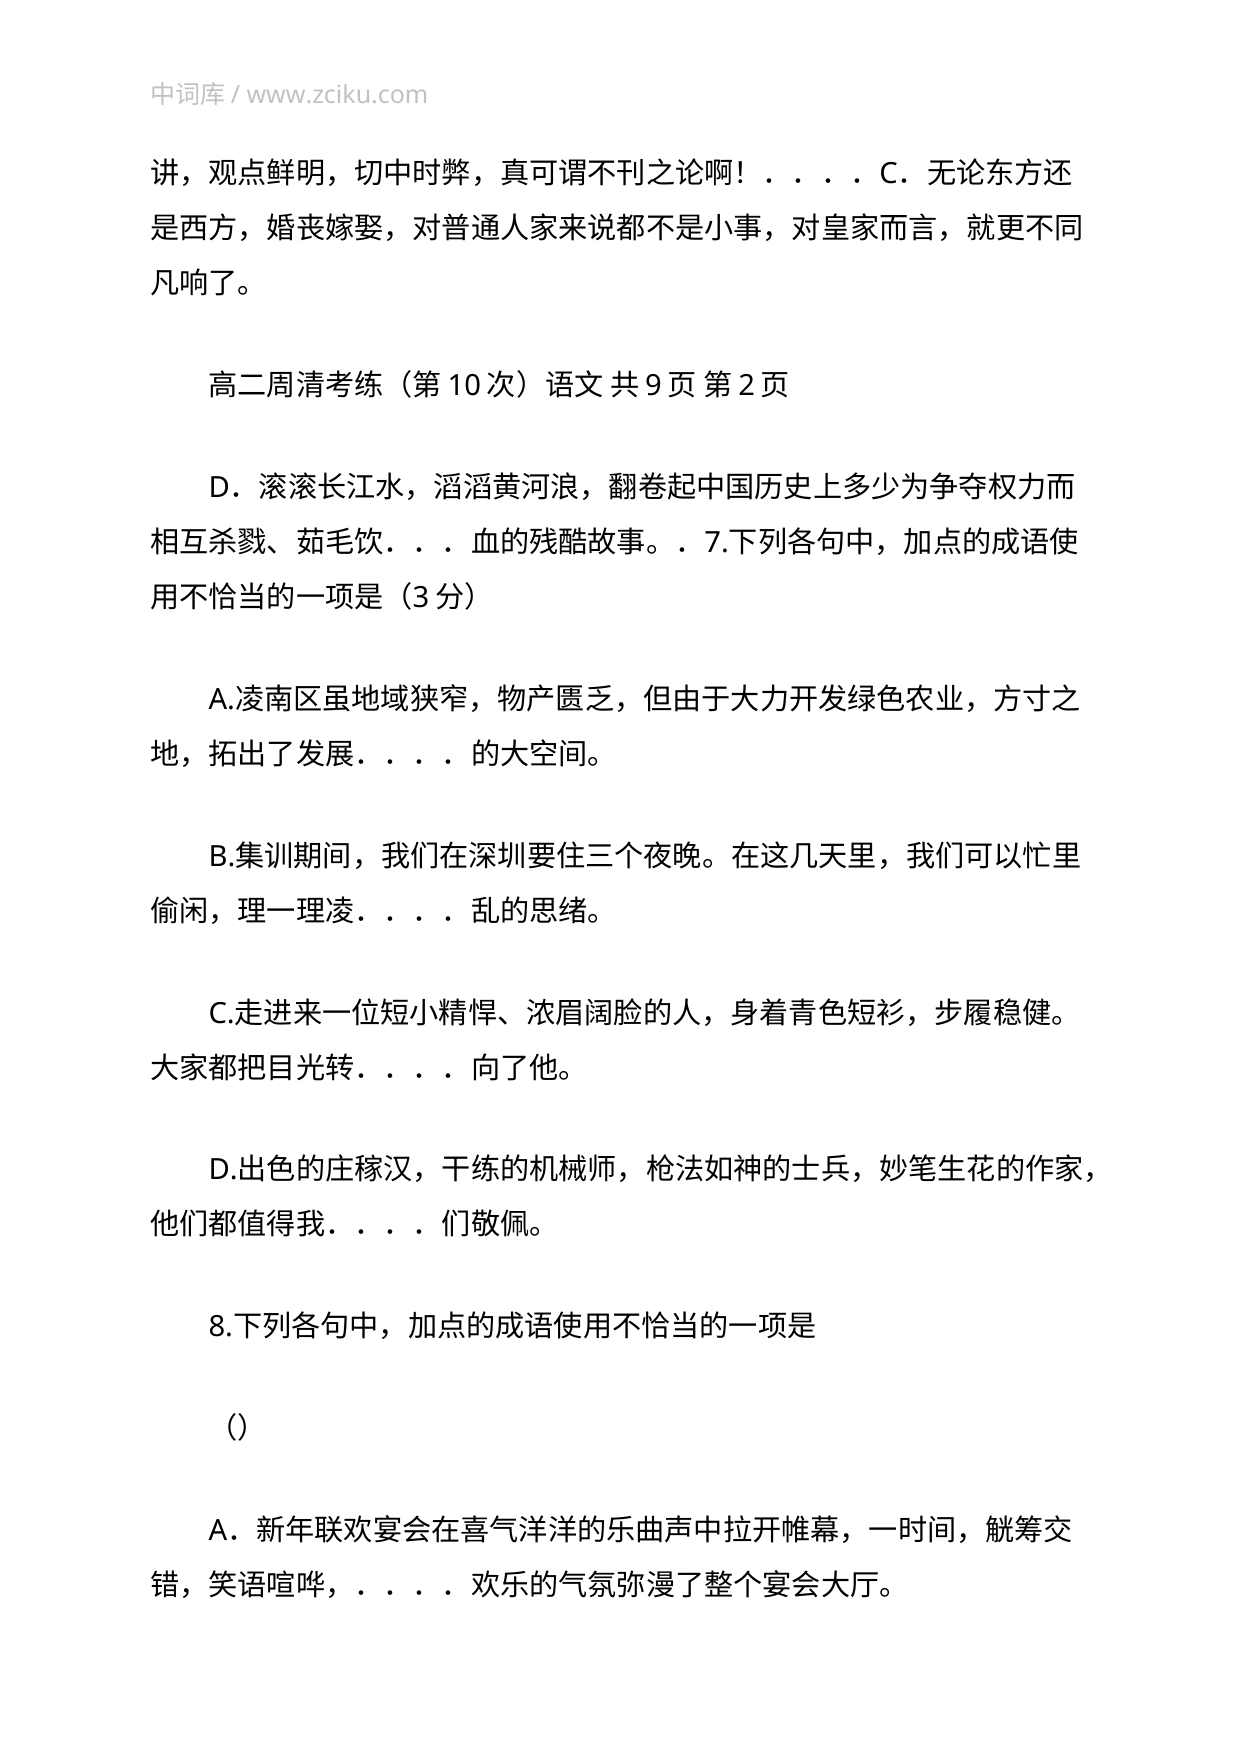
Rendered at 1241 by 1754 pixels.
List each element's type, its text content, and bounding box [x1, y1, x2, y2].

text B.集训期间，我们在深圳要住三个夜晚。在这几天里，我们可以忙里偷闲，理一理凌．．．．乱的思绪。 [150, 832, 1090, 930]
text A.凌南区虽地域狭窄，物产匮乏，但由于大力开发绿色农业，方寸之地，拓出了发展．．．．的大空间。 [150, 676, 1090, 773]
text A．新年联欢宴会在喜气洋洋的乐曲声中拉开帷幕，一时间，觥筹交错，笑语喧哗，．．．．欢乐的气氛弥漫了整个宴会大厅。 [150, 1506, 1090, 1604]
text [150, 150, 1090, 302]
text C.走进来一位短小精悍、浓眉阔脸的人，身着青色短衫，步履稳健。大家都把目光转．．．．向了他。 [150, 989, 1090, 1086]
text （） [150, 1405, 1090, 1447]
text D.出色的庄稼汉，干练的机械师，枪法如神的士兵，妙笔生花的作家，他们都值得我．．．．们敬佩。 [150, 1146, 1090, 1243]
text 高二周清考练（第10次）语文 共9页 第2页 [150, 362, 1090, 404]
text 8.下列各句中，加点的成语使用不恰当的一项是 [150, 1303, 1090, 1345]
text D．滚滚长江水，滔滔黄河浪，翻卷起中国历史上多少为争夺权力而相互杀戮、茹毛饮．．．血的残酷故事。．7.下列各句中，加点的成语使用不恰当的一项是（3分） [150, 464, 1090, 616]
